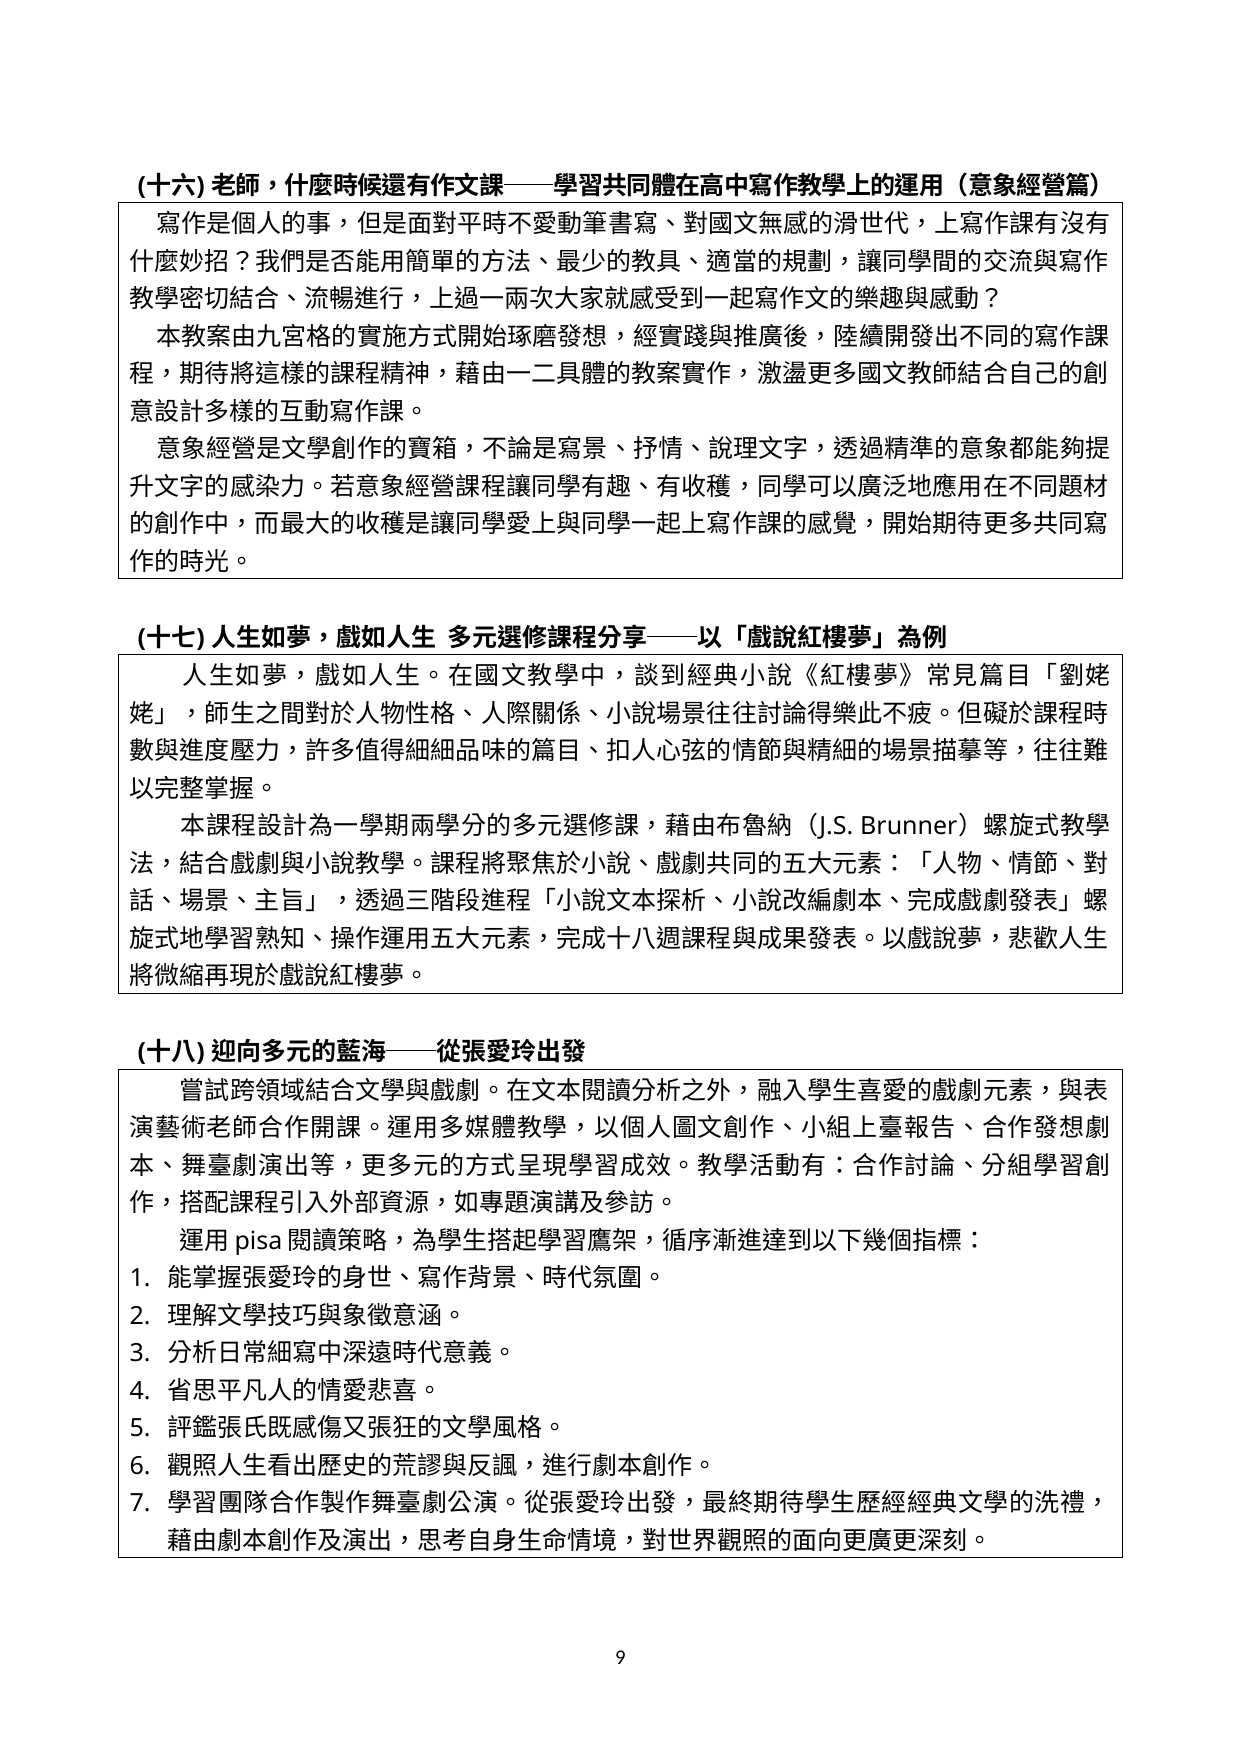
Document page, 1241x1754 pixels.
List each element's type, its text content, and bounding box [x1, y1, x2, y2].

table_header 人生如夢，戲如人生。在國文教學中，談到經典小說《紅樓夢》常見篇目「劉姥姥」，師生之間對於人物性格、人際關係、小說場景往往討論得樂此不疲。但礙於課程時數與進度壓力，許多值得細細品味的篇目、扣人心弦的情節與精細的場景描摹等，往往難以完整掌握。 本課程設計為一學期兩學分的多元選修課，藉由布魯納（J.S. Brunner）螺旋式教學法，結合戲劇與小說教學。課程將聚焦於小說、戲劇共同的五大元素：「人物、情節、對話、場景、主旨」，透過三階段進程「小說文本探析、小說改編劇本、完成戲劇發表」螺旋式地學習熟知、操作運用五大元素，完成十八週課程與成果發表。以戲說夢，悲歡人生將微縮再現於戲說紅樓夢。 [119, 655, 1122, 993]
table_header 嘗試跨領域結合文學與戲劇。在文本閱讀分析之外，融入學生喜愛的戲劇元素，與表演藝術老師合作開課。運用多媒體教學，以個人圖文創作、小組上臺報告、合作發想劇本、舞臺劇演出等，更多元的方式呈現學習成效。教學活動有：合作討論、分組學習創作，搭配課程引入外部資源，如專題演講及參訪。 運用pisa閱讀策略，為學生搭起學習鷹架，循序漸進達到以下幾個指標： 能掌握張愛玲的身世、寫作背景、時代氛圍。 理解文學技巧與象徵意涵。 分析日常細寫中深遠時代意義。 省思平凡人的情愛悲喜。 評鑑張氏既感傷又張狂的文學風格。 觀照人生看出歷史的荒謬與反諷，進行劇本創作。 學習團隊合作製作舞臺劇公演。從張愛玲出發，最終期待學生歷經經典文學的洗禮，藉由劇本創作及演出，思考自身生命情境，對世界觀照的面向更廣更深刻。 [119, 1070, 1122, 1557]
text (十六) 老師，什麼時候還有作文課──學習共同體在高中寫作教學上的運用（意象經營篇） [118, 164, 1122, 202]
text (十七) 人生如夢，戲如人生 多元選修課程分享──以「戲說紅樓夢」為例 [118, 617, 1122, 654]
table_header 寫作是個人的事，但是面對平時不愛動筆書寫、對國文無感的滑世代，上寫作課有沒有什麼妙招？我們是否能用簡單的方法、最少的教具、適當的規劃，讓同學間的交流與寫作教學密切結合、流暢進行，上過一兩次大家就感受到一起寫作文的樂趣與感動？ 本教案由九宮格的實施方式開始琢磨發想，經實踐與推廣後，陸續開發出不同的寫作課程，期待將這樣的課程精神，藉由一二具體的教案實作，激盪更多國文教師結合自己的創意設計多樣的互動寫作課。 意象經營是文學創作的寶箱，不論是寫景、抒情、說理文字，透過精準的意象都能夠提升文字的感染力。若意象經營課程讓同學有趣、有收穫，同學可以廣泛地應用在不同題材的創作中，而最大的收穫是讓同學愛上與同學一起上寫作課的感覺，開始期待更多共同寫作的時光。 [119, 203, 1122, 578]
text (十八) 迎向多元的藍海──從張愛玲出發 [118, 1031, 1122, 1069]
